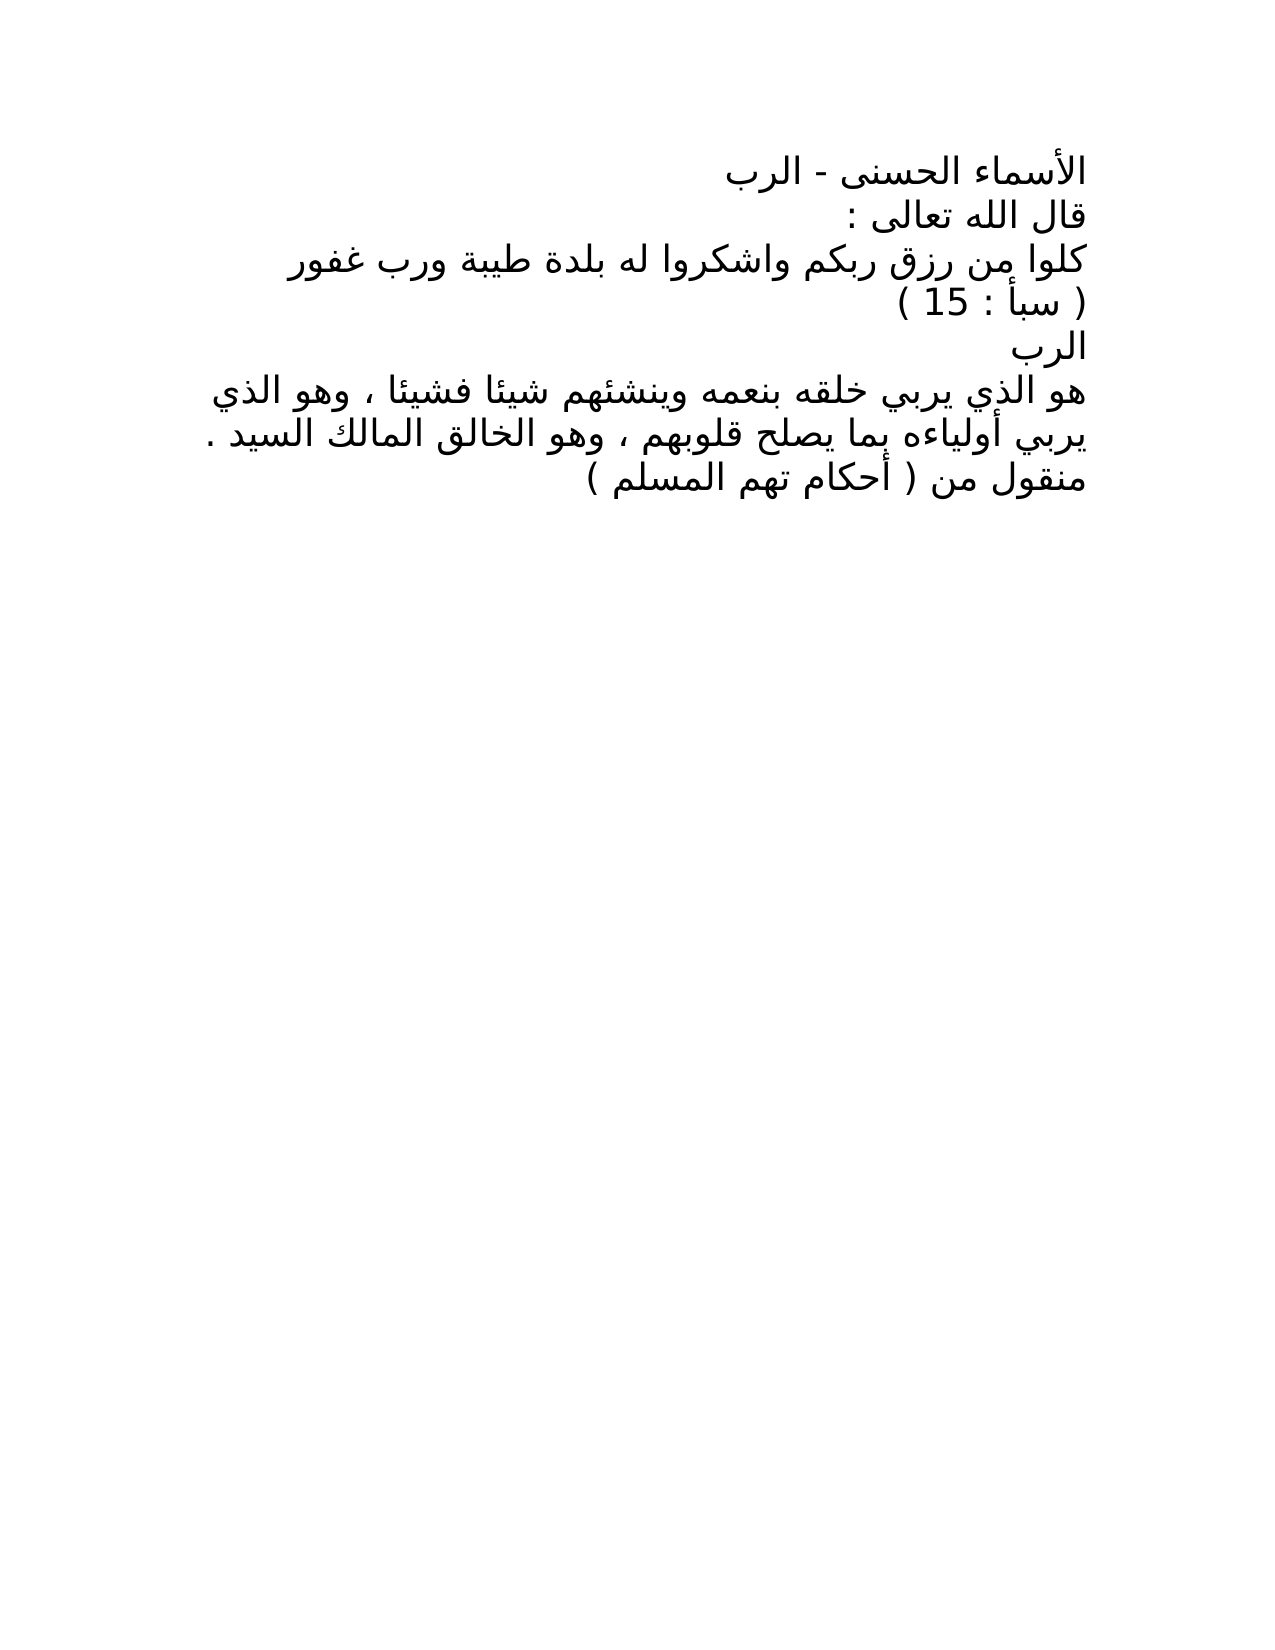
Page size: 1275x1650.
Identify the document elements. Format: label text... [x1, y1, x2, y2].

text كلوا من رزق ربكم واشكروا له بلدة طيبة ورب غفور [187, 237, 1087, 281]
text هو الذي يربي خلقه بنعمه وينشئهم شيئا فشيئا ، وهو الذي يربي أولياءه بما يصلح قلوبهم ، وهو الخالق المالك السيد . [187, 368, 1087, 456]
text قال الله تعالى : [187, 194, 1087, 237]
text الرب [187, 324, 1087, 368]
text منقول من ( أحكام تهم المسلم ) [187, 456, 1087, 499]
text ( سبأ : 15 ) [187, 281, 1087, 324]
text الأسماء الحسنى - الرب [187, 150, 1087, 194]
